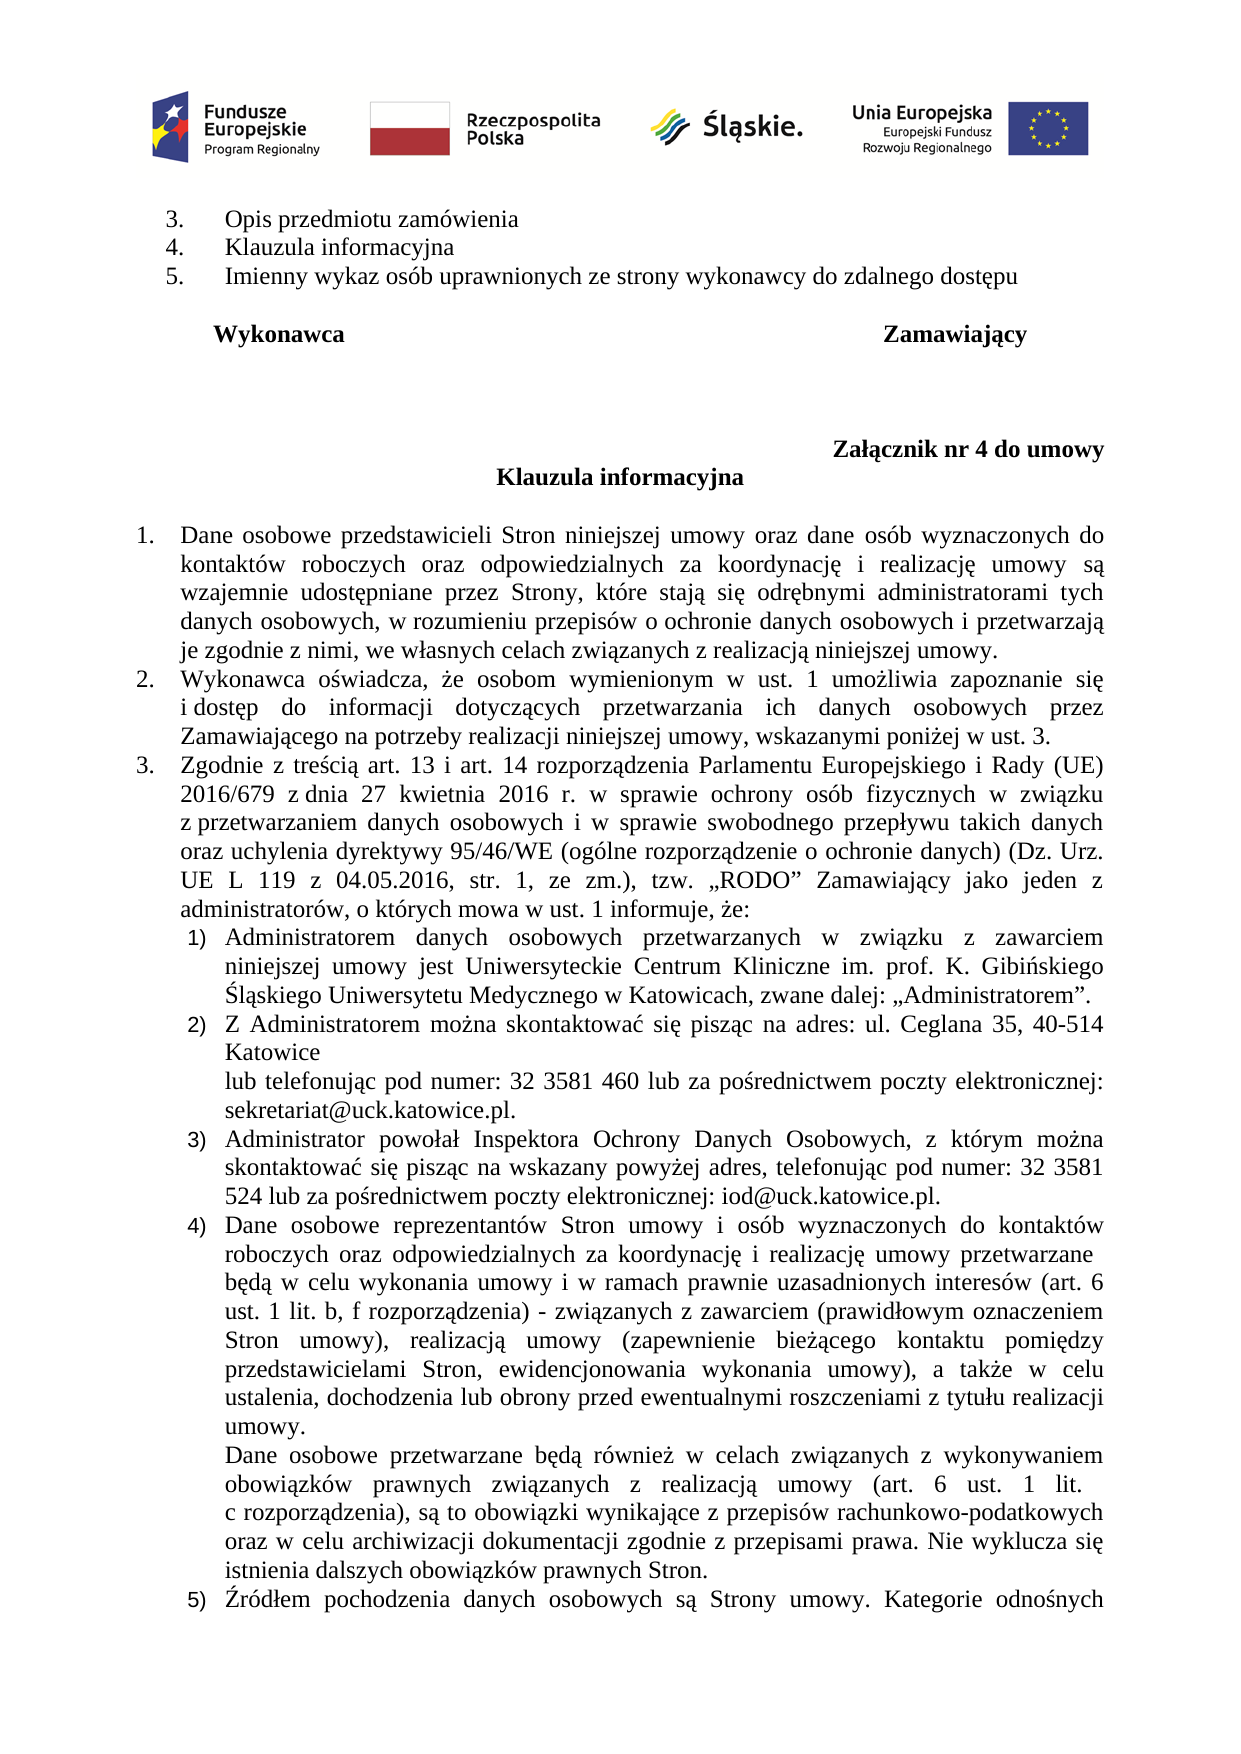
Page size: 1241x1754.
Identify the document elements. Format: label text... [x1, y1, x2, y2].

text Klauzula informacyjna [136, 462, 1104, 491]
list Administratorem danych osobowych przetwarzanych w związku z zawarciem niniejszej umowy jest Uniwersyteckie Centrum Kliniczne im. prof. K. Gibińskiego Śląskiego Uniwersytetu Medycznego w Katowicach, zwane dalej: „Administratorem”. [187, 922, 1104, 1009]
text Wykonawca Zamawiający [136, 319, 1104, 347]
list Dane osobowe przedstawicieli Stron niniejszej umowy oraz dane osób wyznaczonych do kontaktów roboczych oraz odpowiedzialnych za koordynację i realizację umowy są wzajemnie udostępniane przez Strony, które stają się odrębnymi administratorami tych danych osobowych, w rozumieniu przepisów o ochronie danych osobowych i przetwarzają je zgodnie z nimi, we własnych celach związanych z realizacją niniejszej umowy. [136, 520, 1104, 664]
list Zgodnie z treścią art. 13 i art. 14 rozporządzenia Parlamentu Europejskiego i Rady (UE) 2016/679 z dnia 27 kwietnia 2016 r. w sprawie ochrony osób fizycznych w związku z przetwarzaniem danych osobowych i w sprawie swobodnego przepływu takich danych oraz uchylenia dyrektywy 95/46/WE (ogólne rozporządzenie o ochronie danych) (Dz. Urz. UE L 119 z 04.05.2016, str. 1, ze zm.), tzw. „RODO” Zamawiający jako jeden z administratorów, o których mowa w ust. 1 informuje, że: [136, 750, 1104, 922]
list Dane osobowe reprezentantów Stron umowy i osób wyznaczonych do kontaktów roboczych oraz odpowiedzialnych za koordynację i realizację umowy przetwarzane będą w celu wykonania umowy i w ramach prawnie uzasadnionych interesów (art. 6 ust. 1 lit. b, f rozporządzenia) - związanych z zawarciem (prawidłowym oznaczeniem Stron umowy), realizacją umowy (zapewnienie bieżącego kontaktu pomiędzy przedstawicielami Stron, ewidencjonowania wykonania umowy), a także w celu ustalenia, dochodzenia lub obrony przed ewentualnymi roszczeniami z tytułu realizacji umowy. [187, 1210, 1104, 1440]
text Załącznik nr 4 do umowy [136, 434, 1104, 462]
list Opis przedmiotu zamówienia [165, 204, 1104, 232]
list Administrator powołał Inspektora Ochrony Danych Osobowych, z którym można skontaktować się pisząc na wskazany powyżej adres, telefonując pod numer: 32 3581 524 lub za pośrednictwem poczty elektronicznej: iod@uck.katowice.pl. [187, 1124, 1104, 1210]
list Wykonawca oświadcza, że osobom wymienionym w ust. 1 umożliwia zapoznanie się i dostęp do informacji dotyczących przetwarzania ich danych osobowych przez Zamawiającego na potrzeby realizacji niniejszej umowy, wskazanymi poniżej w ust. 3. [136, 664, 1104, 750]
list Dane osobowe przetwarzane będą również w celach związanych z wykonywaniem obowiązków prawnych związanych z realizacją umowy (art. 6 ust. 1 lit. c rozporządzenia), są to obowiązki wynikające z przepisów rachunkowo-podatkowych oraz w celu archiwizacji dokumentacji zgodnie z przepisami prawa. Nie wyklucza się istnienia dalszych obowiązków prawnych Stron. [224, 1440, 1104, 1584]
picture [135, 73, 1105, 178]
list Imienny wykaz osób uprawnionych ze strony wykonawcy do zdalnego dostępu [165, 261, 1104, 290]
list Z Administratorem można skontaktować się pisząc na adres: ul. Ceglana 35, 40-514 Katowice lub telefonując pod numer: 32 3581 460 lub za pośrednictwem poczty elektronicznej: sekretariat@uck.katowice.pl. [187, 1009, 1104, 1124]
list Klauzula informacyjna [165, 232, 1104, 261]
